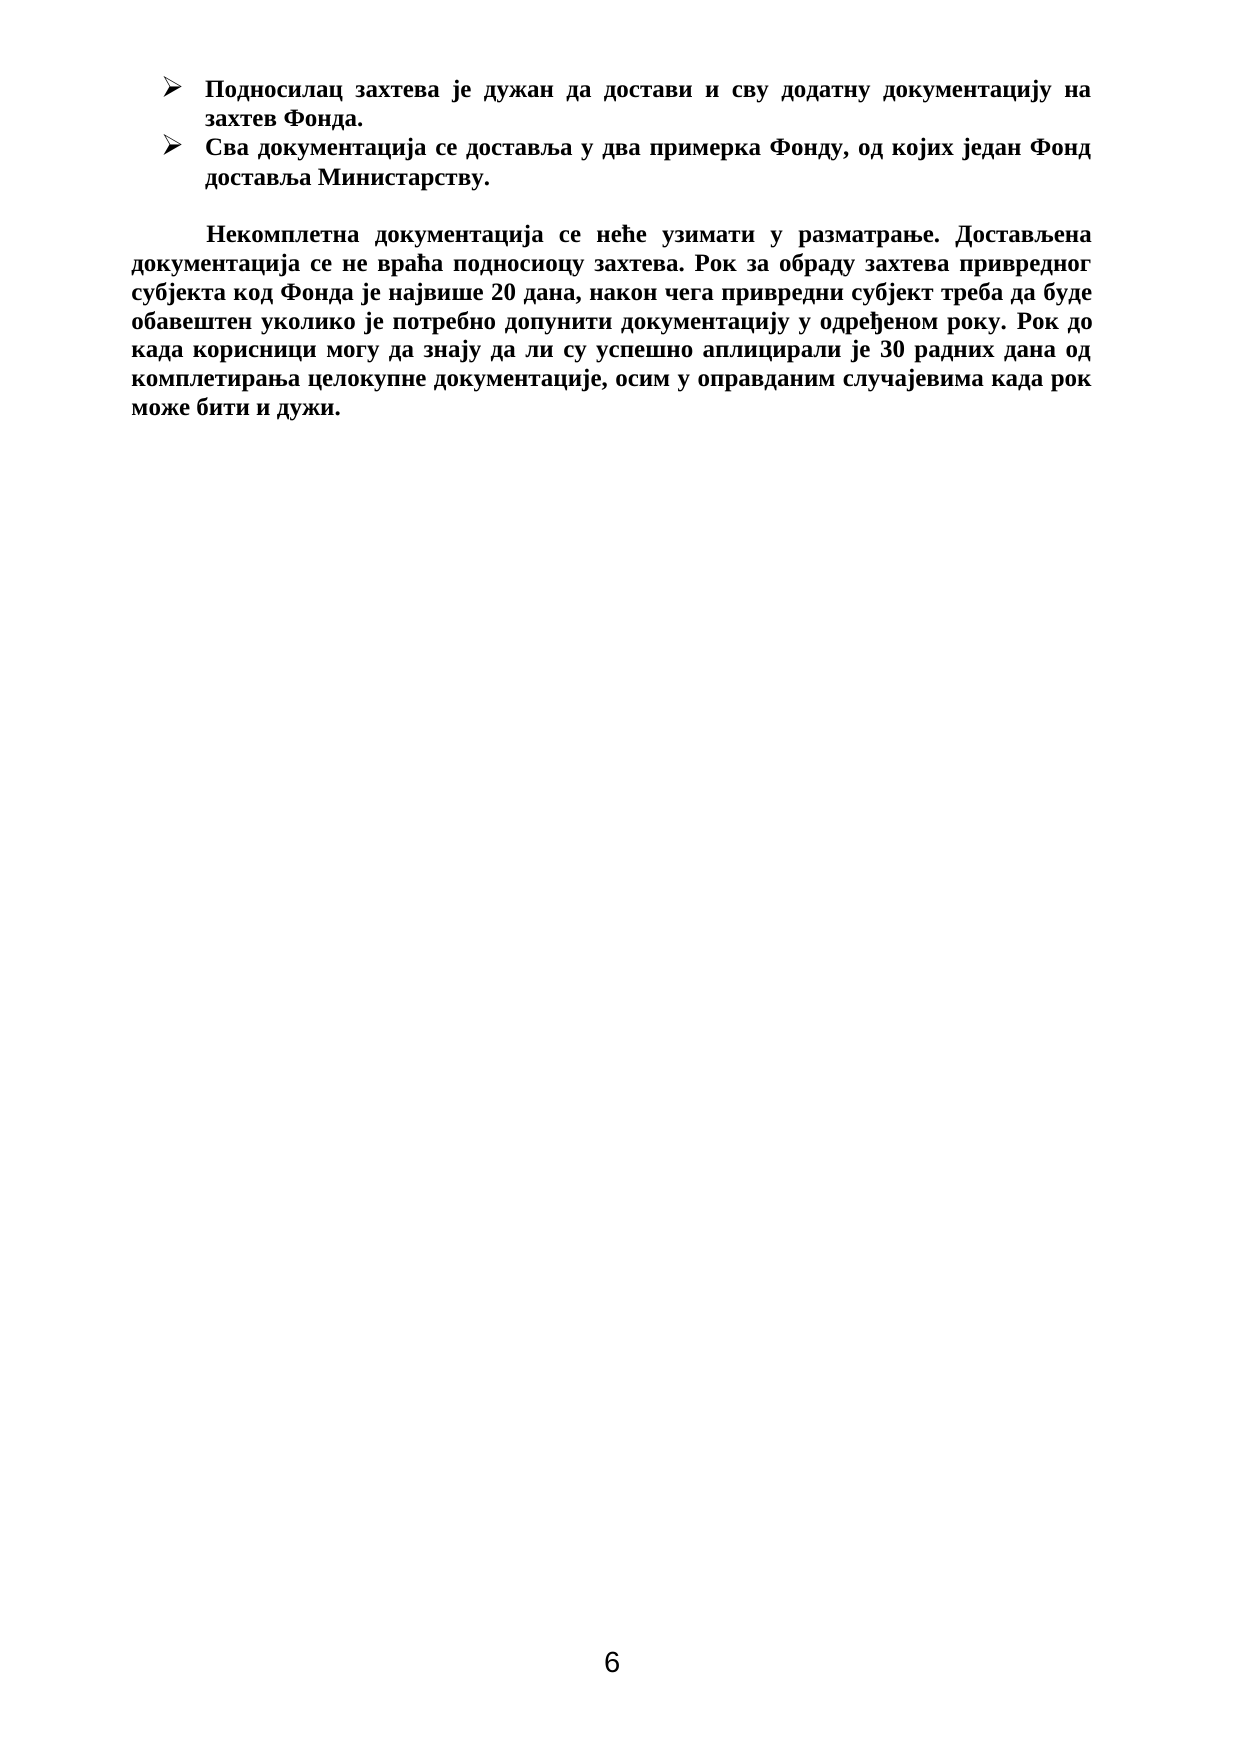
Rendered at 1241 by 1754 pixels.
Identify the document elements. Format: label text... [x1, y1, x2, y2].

text Некомплетна документација се неће узимати у разматрање. Достављена документација се не враћа подносиоцу захтева. Рок за обраду захтева привредног субјекта код Фонда је највише 20 дана, након чега привредни субјект треба да буде обавештен уколико је потребно допунити документацију у одређеном року. Рок до када корисници могу да знају да ли су успешно аплицирали је 30 радних дана од комплетирања целокупне документације, осим у оправданим случајевима када рок може бити и дужи. [131, 219, 1093, 421]
list Сва документација се доставља у два примерка Фонду, од којих један Фонд доставља Министарству. [161, 132, 1093, 191]
list Подносилац захтева је дужан да достави и сву додатну документацију на захтев Фонда. [161, 74, 1093, 132]
